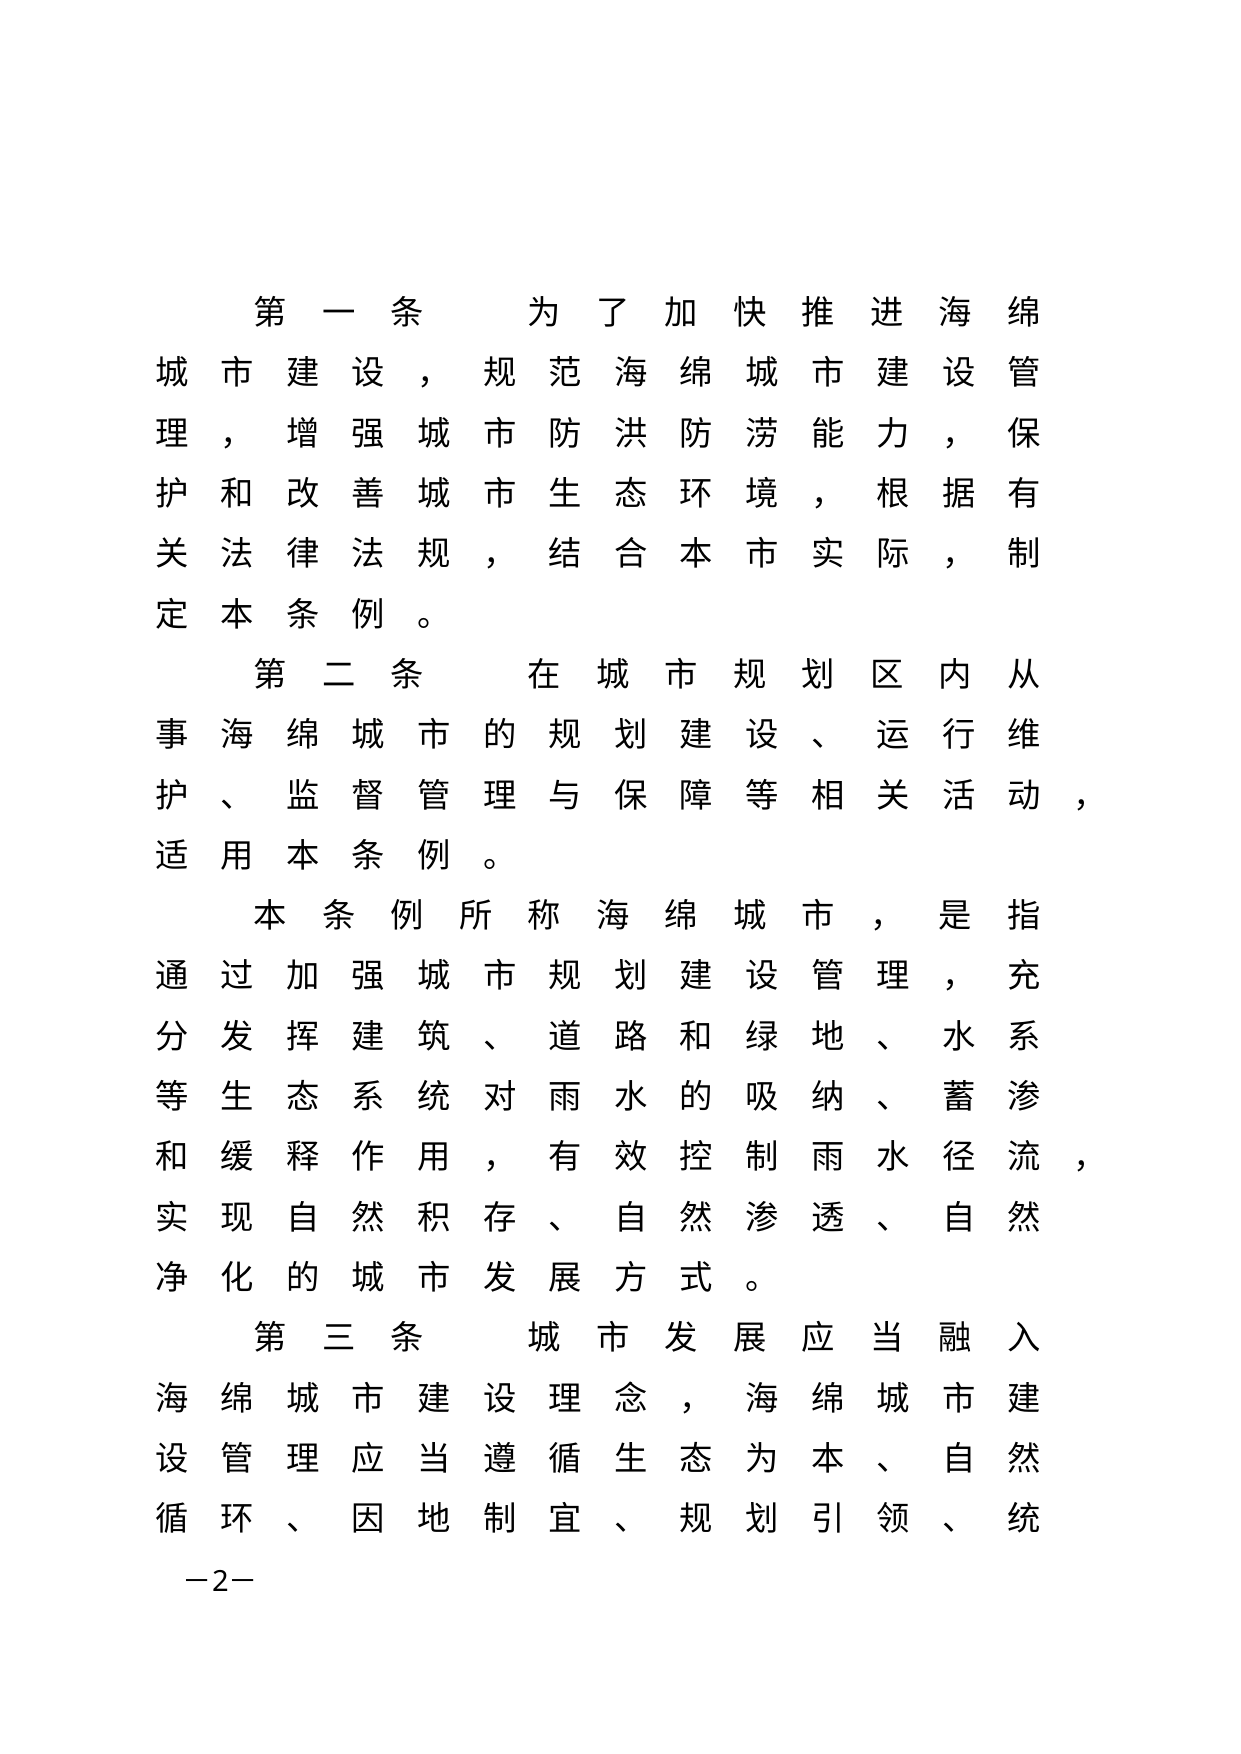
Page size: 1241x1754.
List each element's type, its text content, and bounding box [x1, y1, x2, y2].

text 第三条 城市发展应当融入海绵城市建设理念，海绵城市建设管理应当遵循生态为本、自然循环、因地制宜、规划引领、统筹推进、政府主导、社会参与的原则。 [155, 1305, 1073, 1546]
text 本条例所称海绵城市，是指通过加强城市规划建设管理，充分发挥建筑、道路和绿地、水系等生态系统对雨水的吸纳、蓄渗和缓释作用，有效控制雨水径流，实现自然积存、自然渗透、自然净化的城市发展方式。 [155, 883, 1073, 1305]
text 第二条 在城市规划区内从事海绵城市的规划建设、运行维护、监督管理与保障等相关活动，适用本条例。 [155, 642, 1073, 883]
text 第一条 为了加快推进海绵城市建设，规范海绵城市建设管理，增强城市防洪防涝能力，保护和改善城市生态环境，根据有关法律法规，结合本市实际，制定本条例。 [155, 280, 1073, 642]
